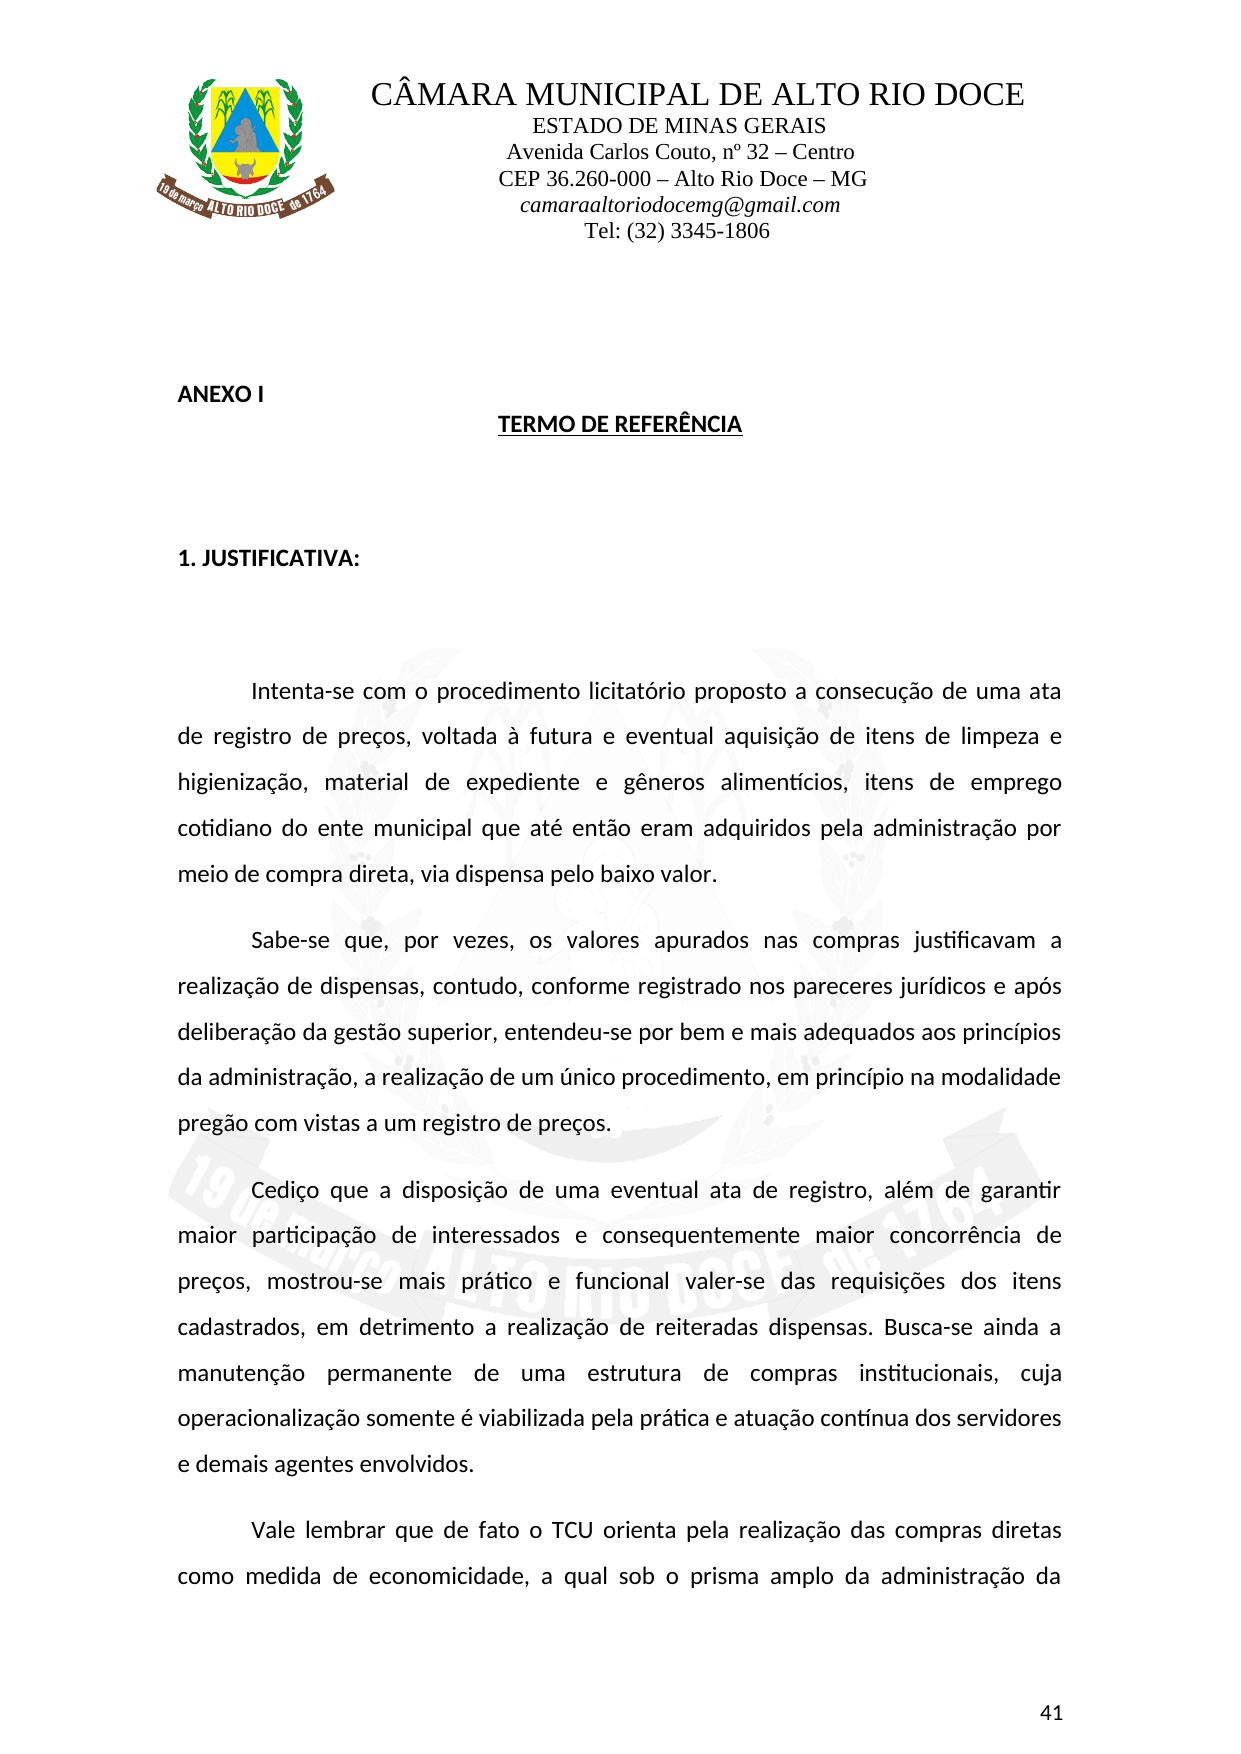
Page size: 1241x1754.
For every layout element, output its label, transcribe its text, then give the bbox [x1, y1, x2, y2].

text Intenta-se com o procedimento licitatório proposto a consecução de uma ata de registro de preços, voltada à futura e eventual aquisição de itens de limpeza e higienização, material de expediente e gêneros alimentícios, itens de emprego cotidiano do ente municipal que até então eram adquiridos pela administração por meio de compra direta, via dispensa pelo baixo valor. [177, 675, 1063, 888]
text TERMO DE REFERÊNCIA [177, 408, 1063, 439]
text Cediço que a disposição de uma eventual ata de registro, além de garantir maior participação de interessados e consequentemente maior concorrência de preços, mostrou-se mais prático e funcional valer-se das requisições dos itens cadastrados, em detrimento a realização de reiteradas dispensas. Busca-se ainda a manutenção permanente de uma estrutura de compras institucionais, cuja operacionalização somente é viabilizada pela prática e atuação contínua dos servidores e demais agentes envolvidos. [177, 1174, 1063, 1479]
picture [156, 79, 335, 219]
text ANEXO I [177, 378, 1063, 408]
text Sabe-se que, por vezes, os valores apurados nas compras justificavam a realização de dispensas, contudo, conforme registrado nos pareceres jurídicos e após deliberação da gestão superior, entendeu-se por bem e mais adequados aos princípios da administração, a realização de um único procedimento, em princípio na modalidade pregão com vistas a um registro de preços. [177, 924, 1063, 1138]
text 1. JUSTIFICATIVA: [177, 542, 1122, 572]
